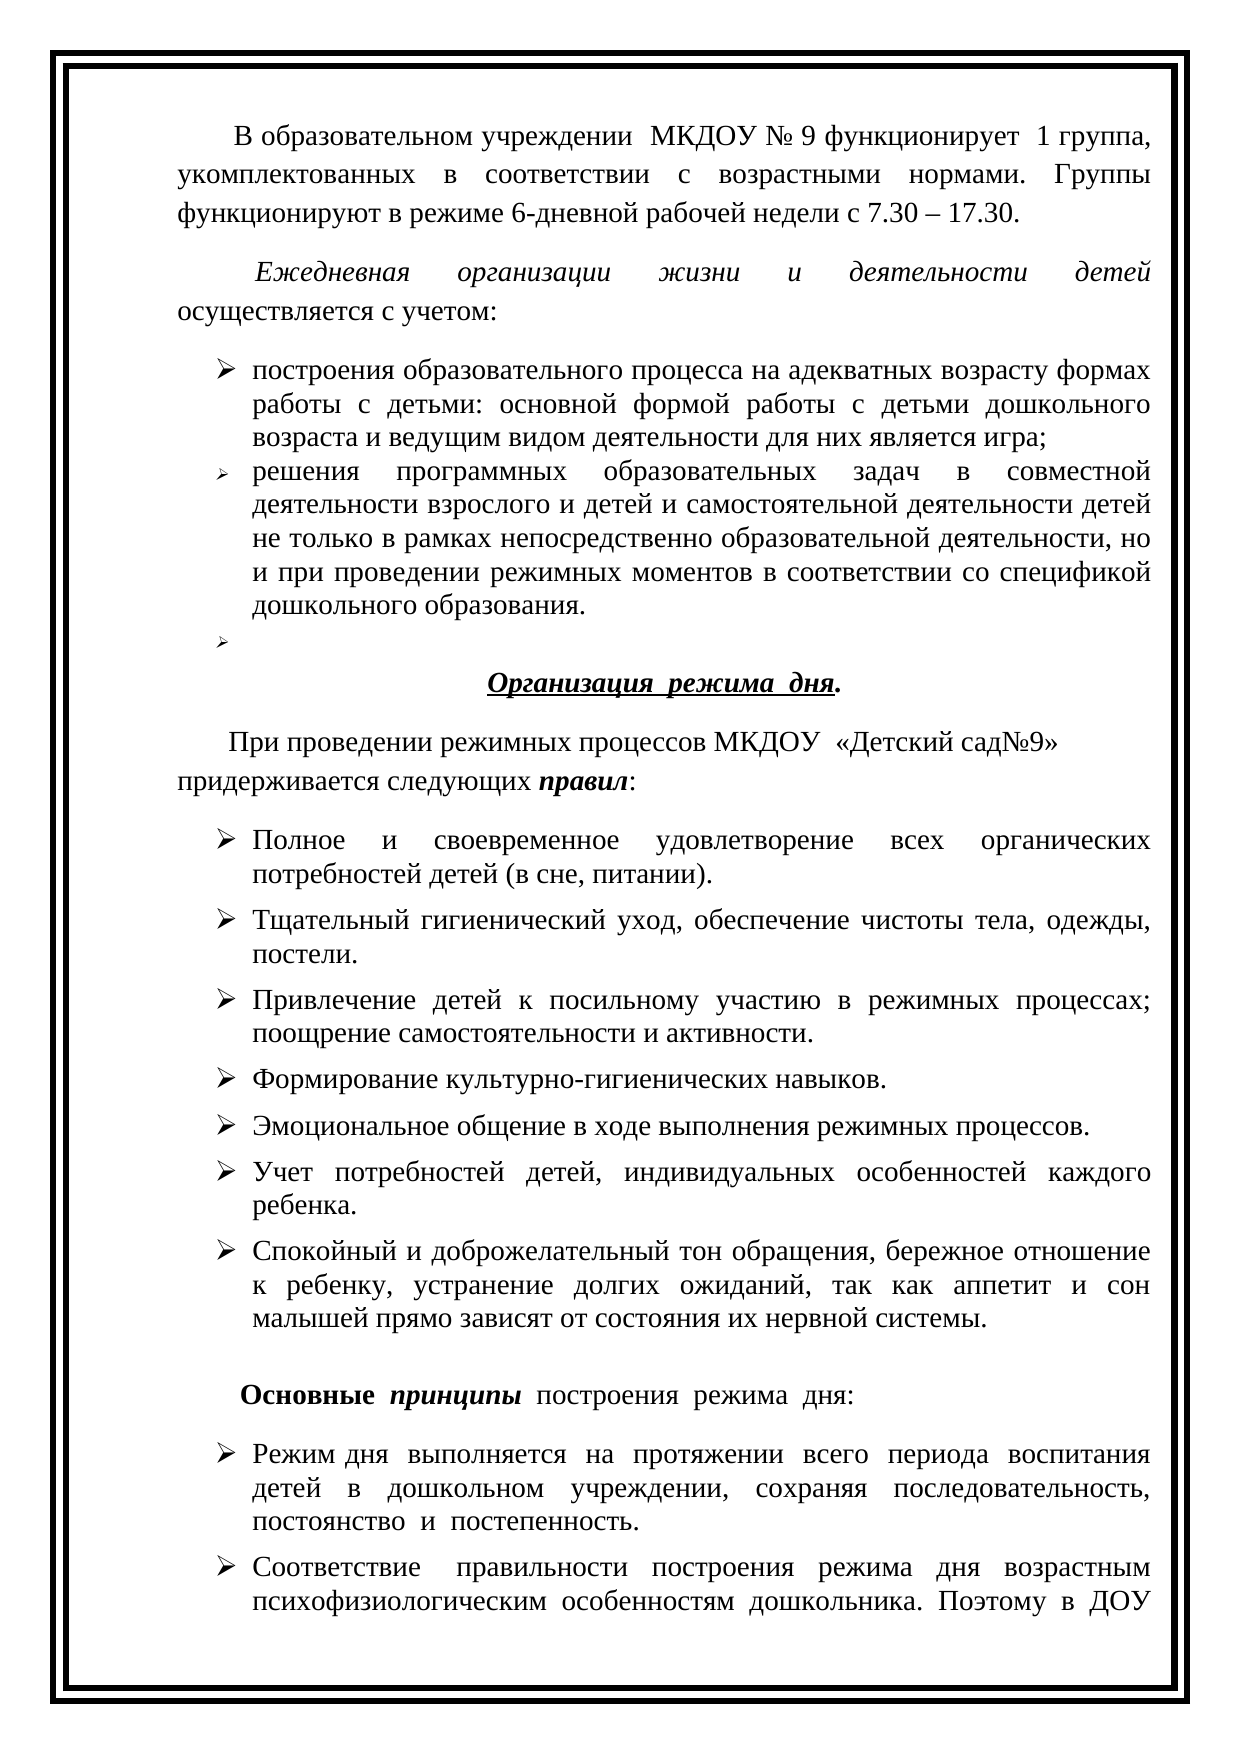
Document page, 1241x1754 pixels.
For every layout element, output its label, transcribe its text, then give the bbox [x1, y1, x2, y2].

list построения образовательного процесса на адекватных возрасту формах работы с детьми: основной формой работы с детьми дошкольного возраста и ведущим видом деятельности для них является игра; [214, 352, 1152, 453]
list Полное и своевременное удовлетворение всех органических потребностей детей (в сне, питании). [214, 822, 1152, 889]
text В образовательном учреждении МКДОУ № 9 функционирует 1 группа, укомплектованных в соответствии с возрастными нормами. Группы функционируют в режиме 6-дневной рабочей недели с 7.30 – 17.30. [177, 118, 1152, 229]
list Тщательный гигиенический уход, обеспечение чистоты тела, одежды, постели. [214, 902, 1152, 969]
text Основные принципы построения режима дня: [196, 1377, 1152, 1411]
list Режим дня выполняется на протяжении всего периода воспитания детей в дошкольном учреждении, сохраняя последовательность, постоянство и постепенность. [214, 1436, 1152, 1537]
list Формирование культурно-гигиенических навыков. [214, 1061, 1152, 1095]
list Эмоциональное общение в ходе выполнения режимных процессов. [214, 1108, 1152, 1141]
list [214, 1549, 1152, 1617]
list Привлечение детей к посильному участию в режимных процессах; поощрение самостоятельности и активности. [214, 982, 1152, 1049]
text При проведении режимных процессов МКДОУ «Детский сад№9» придерживается следующих правил: [177, 724, 1152, 797]
list Учет потребностей детей, индивидуальных особенностей каждого ребенка. [214, 1154, 1152, 1221]
list решения программных образовательных задач в совместной деятельности взрослого и детей и самостоятельной деятельности детей не только в рамках непосредственно образовательной деятельности, но и при проведении режимных моментов в соответствии со спецификой дошкольного образования. [214, 453, 1152, 621]
text Ежедневная организации жизни и деятельности детей осуществляется с учетом: [177, 254, 1152, 327]
text Организация режима дня. [177, 665, 1152, 699]
list Спокойный и доброжелательный тон обращения, бережное отношение к ребенку, устранение долгих ожиданий, так как аппетит и сон малышей прямо зависят от состояния их нервной системы. [214, 1233, 1152, 1334]
